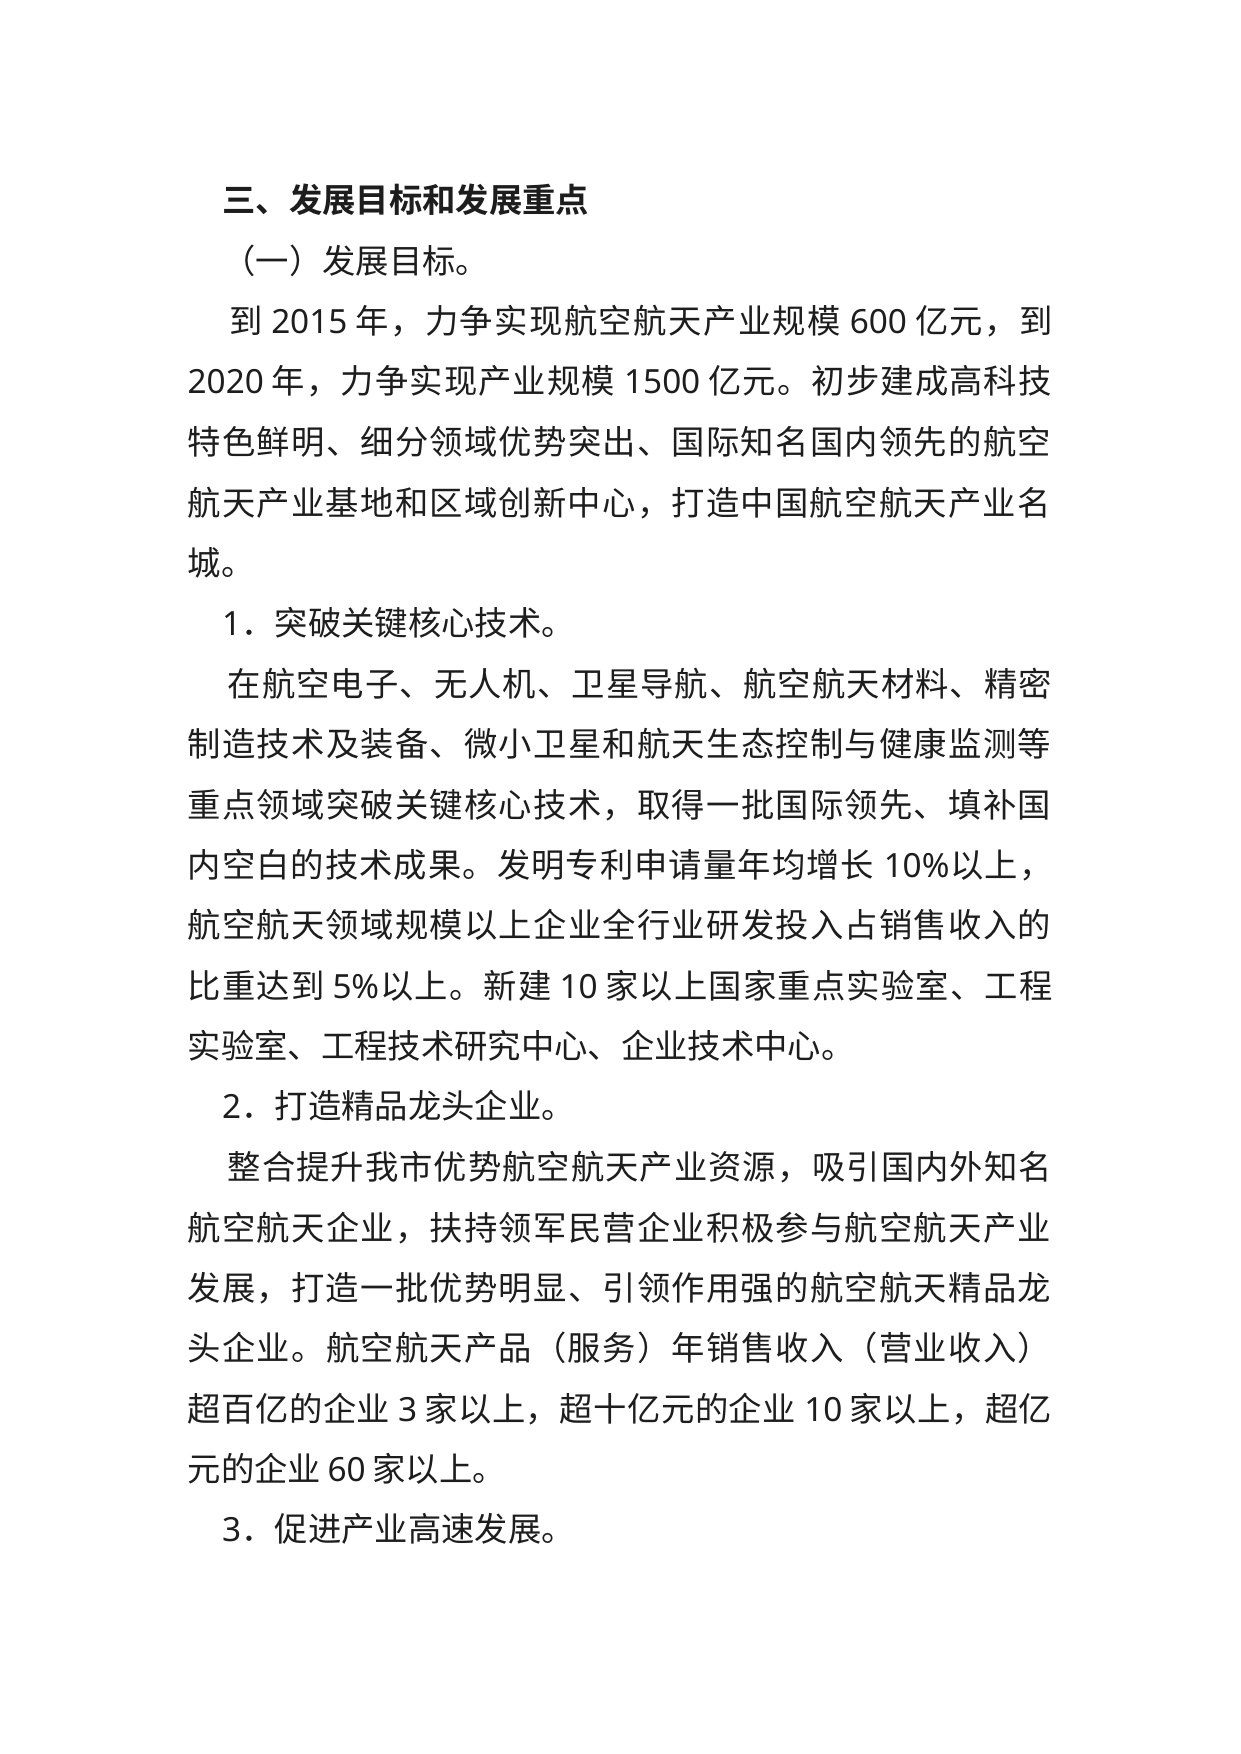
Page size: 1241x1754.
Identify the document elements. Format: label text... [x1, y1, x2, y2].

text 整合提升我市优势航空航天产业资源，吸引国内外知名航空航天企业，扶持领军民营企业积极参与航空航天产业发展，打造一批优势明显、引领作用强的航空航天精品龙头企业。航空航天产品（服务）年销售收入（营业收入）超百亿的企业3家以上，超十亿元的企业10家以上，超亿元的企业60家以上。 [187, 1129, 1053, 1491]
text （一）发展目标。 [187, 222, 1053, 283]
text 1．突破关键核心技术。 [187, 585, 1053, 645]
text 在航空电子、无人机、卫星导航、航空航天材料、精密制造技术及装备、微小卫星和航天生态控制与健康监测等重点领域突破关键核心技术，取得一批国际领先、填补国内空白的技术成果。发明专利申请量年均增长10%以上，航空航天领域规模以上企业全行业研发投入占销售收入的比重达到5%以上。新建10家以上国家重点实验室、工程实验室、工程技术研究中心、企业技术中心。 [187, 645, 1053, 1068]
text 3．促进产业高速发展。 [187, 1491, 1053, 1552]
text 2．打造精品龙头企业。 [187, 1068, 1053, 1129]
text 三、发展目标和发展重点 [187, 162, 1053, 222]
text 到2015年，力争实现航空航天产业规模600亿元，到2020年，力争实现产业规模1500亿元。初步建成高科技特色鲜明、细分领域优势突出、国际知名国内领先的航空航天产业基地和区域创新中心，打造中国航空航天产业名城。 [187, 283, 1053, 585]
